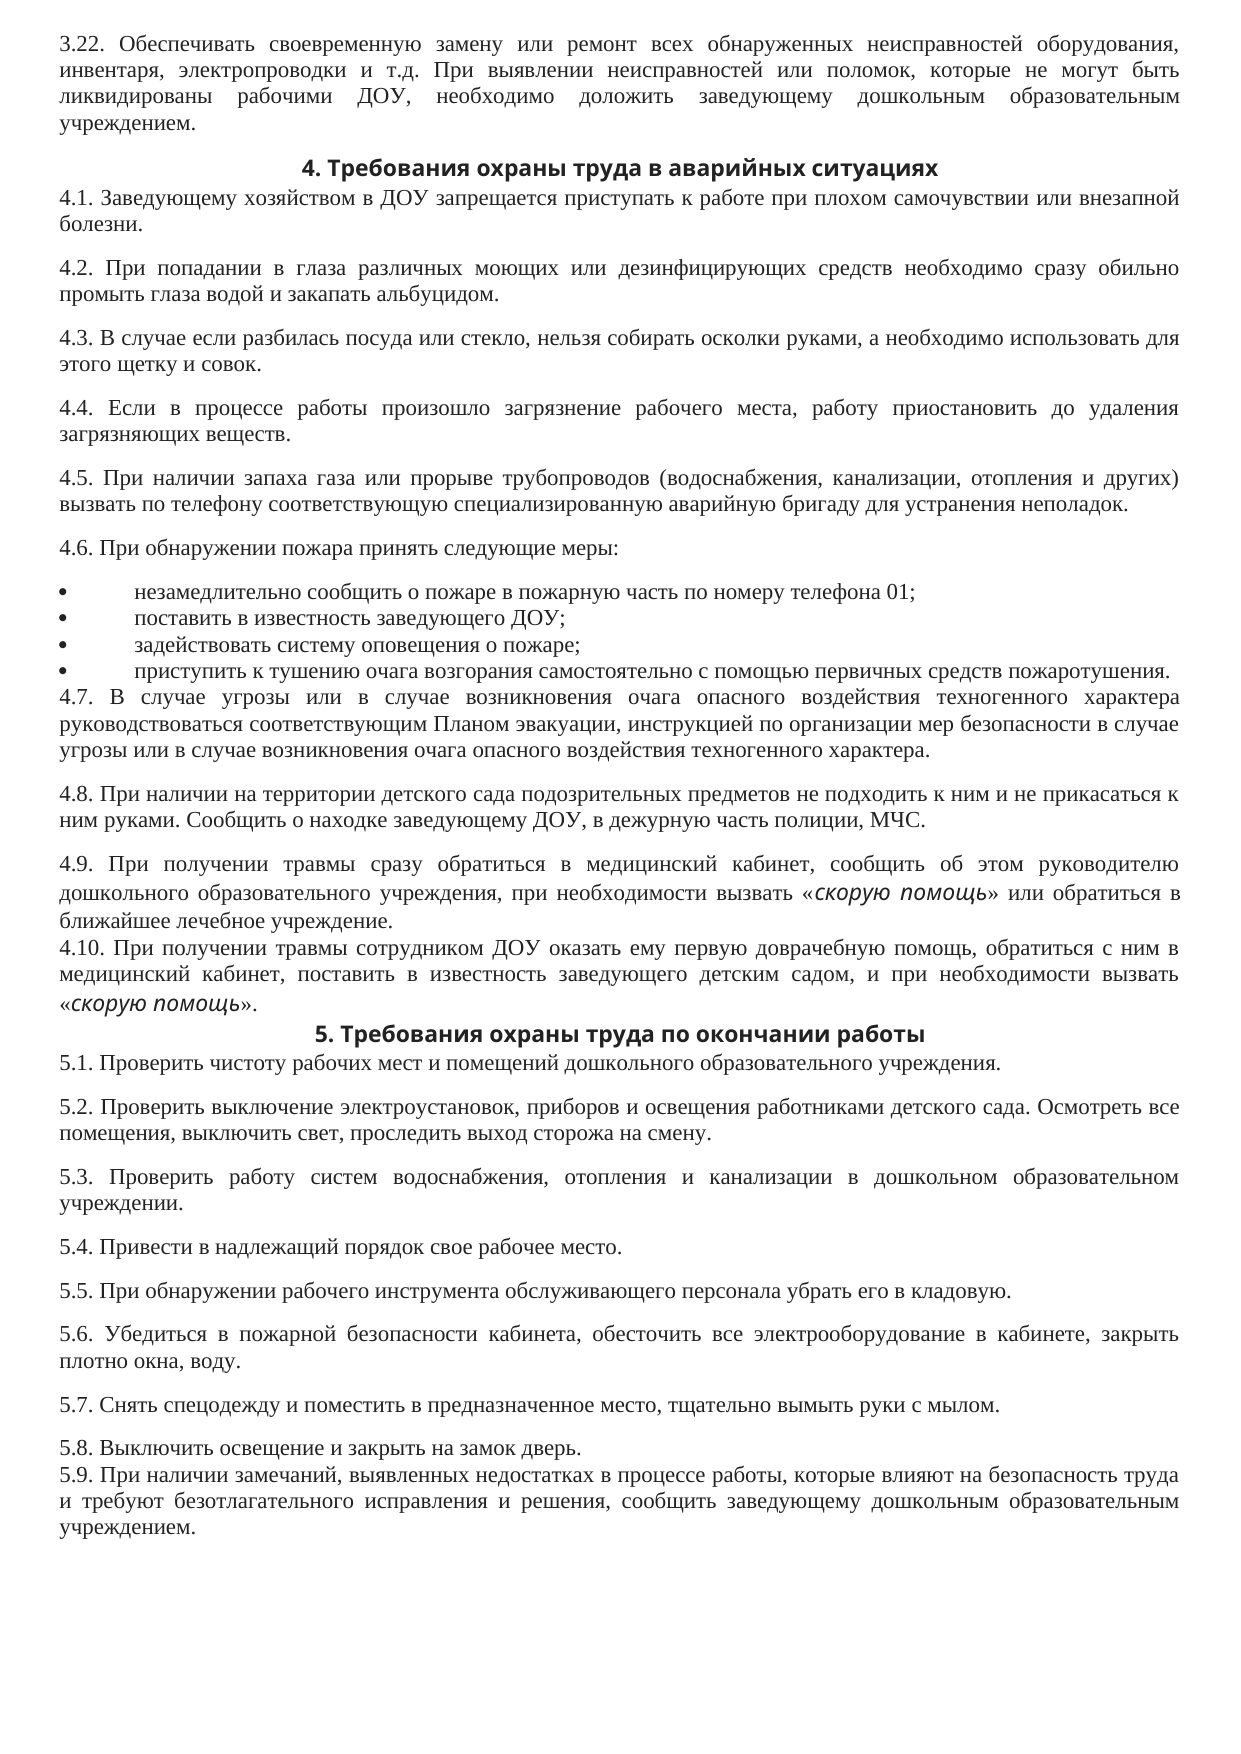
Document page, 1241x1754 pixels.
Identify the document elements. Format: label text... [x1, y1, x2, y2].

text 5.7. Снять спецодежду и поместить в предназначенное место, тщательно вымыть руки с мылом. [59, 1391, 1181, 1417]
text 4. Требования охраны труда в аварийных ситуациях [59, 152, 1181, 184]
text 4.9. При получении травмы сразу обратиться в медицинский кабинет, сообщить об этом руководителю дошкольного образовательного учреждения, при необходимости вызвать «скорую помощь» или обратиться в ближайшее лечебное учреждение. [59, 850, 1181, 934]
text 4.3. В случае если разбилась посуда или стекло, нельзя собирать осколки руками, а необходимо использовать для этого щетку и совок. [59, 324, 1181, 377]
text 4.6. При обнаружении пожара принять следующие меры: [59, 534, 1181, 561]
text 5.5. При обнаружении рабочего инструмента обслуживающего персонала убрать его в кладовую. [59, 1277, 1181, 1303]
text 4.10. При получении травмы сотрудником ДОУ оказать ему первую доврачебную помощь, обратиться с ним в медицинский кабинет, поставить в известность заведующего детским садом, и при необходимости вызвать «скорую помощь». [59, 934, 1181, 1018]
list приступить к тушению очага возгорания самостоятельно с помощью первичных средств пожаротушения. [59, 657, 1181, 683]
list незамедлительно сообщить о пожаре в пожарную часть по номеру телефона 01; [59, 578, 1181, 604]
text 5.3. Проверить работу систем водоснабжения, отопления и канализации в дошкольном образовательном учреждении. [59, 1163, 1181, 1216]
text 5.6. Убедиться в пожарной безопасности кабинета, обесточить все электрооборудование в кабинете, закрыть плотно окна, воду. [59, 1321, 1181, 1373]
text 3.22. Обеспечивать своевременную замену или ремонт всех обнаруженных неисправностей оборудования, инвентаря, электропроводки и т.д. При выявлении неисправностей или поломок, которые не могут быть ликвидированы рабочими ДОУ, необходимо доложить заведующему дошкольным образовательным учреждением. [59, 29, 1181, 135]
text 4.5. При наличии запаха газа или прорыве трубопроводов (водоснабжения, канализации, отопления и других) вызвать по телефону соответствующую специализированную аварийную бригаду для устранения неполадок. [59, 464, 1181, 517]
text 4.2. При попадании в глаза различных моющих или дезинфицирующих средств необходимо сразу обильно промыть глаза водой и закапать альбуцидом. [59, 254, 1181, 306]
text 4.1. Заведующему хозяйством в ДОУ запрещается приступать к работе при плохом самочувствии или внезапной болезни. [59, 184, 1181, 236]
list задействовать систему оповещения о пожаре; [59, 631, 1181, 657]
text 5.9. При наличии замечаний, выявленных недостатках в процессе работы, которые влияют на безопасность труда и требуют безотлагательного исправления и решения, сообщить заведующему дошкольным образовательным учреждением. [59, 1461, 1181, 1540]
text 5. Требования охраны труда по окончании работы [59, 1018, 1181, 1049]
text 4.4. Если в процессе работы произошло загрязнение рабочего места, работу приостановить до удаления загрязняющих веществ. [59, 394, 1181, 447]
text 5.1. Проверить чистоту рабочих мест и помещений дошкольного образовательного учреждения. [59, 1049, 1181, 1075]
text 5.4. Привести в надлежащий порядок свое рабочее место. [59, 1233, 1181, 1259]
text 5.8. Выключить освещение и закрыть на замок дверь. [59, 1434, 1181, 1461]
text 4.8. При наличии на территории детского сада подозрительных предметов не подходить к ним и не прикасаться к ним руками. Сообщить о находке заведующему ДОУ, в дежурную часть полиции, МЧС. [59, 780, 1181, 832]
text 4.7. В случае угрозы или в случае возникновения очага опасного воздействия техногенного характера руководствоваться соответствующим Планом эвакуации, инструкцией по организации мер безопасности в случае угрозы или в случае возникновения очага опасного воздействия техногенного характера. [59, 683, 1181, 762]
text 5.2. Проверить выключение электроустановок, приборов и освещения работниками детского сада. Осмотреть все помещения, выключить свет, проследить выход сторожа на смену. [59, 1093, 1181, 1146]
list поставить в известность заведующего ДОУ; [59, 604, 1181, 631]
